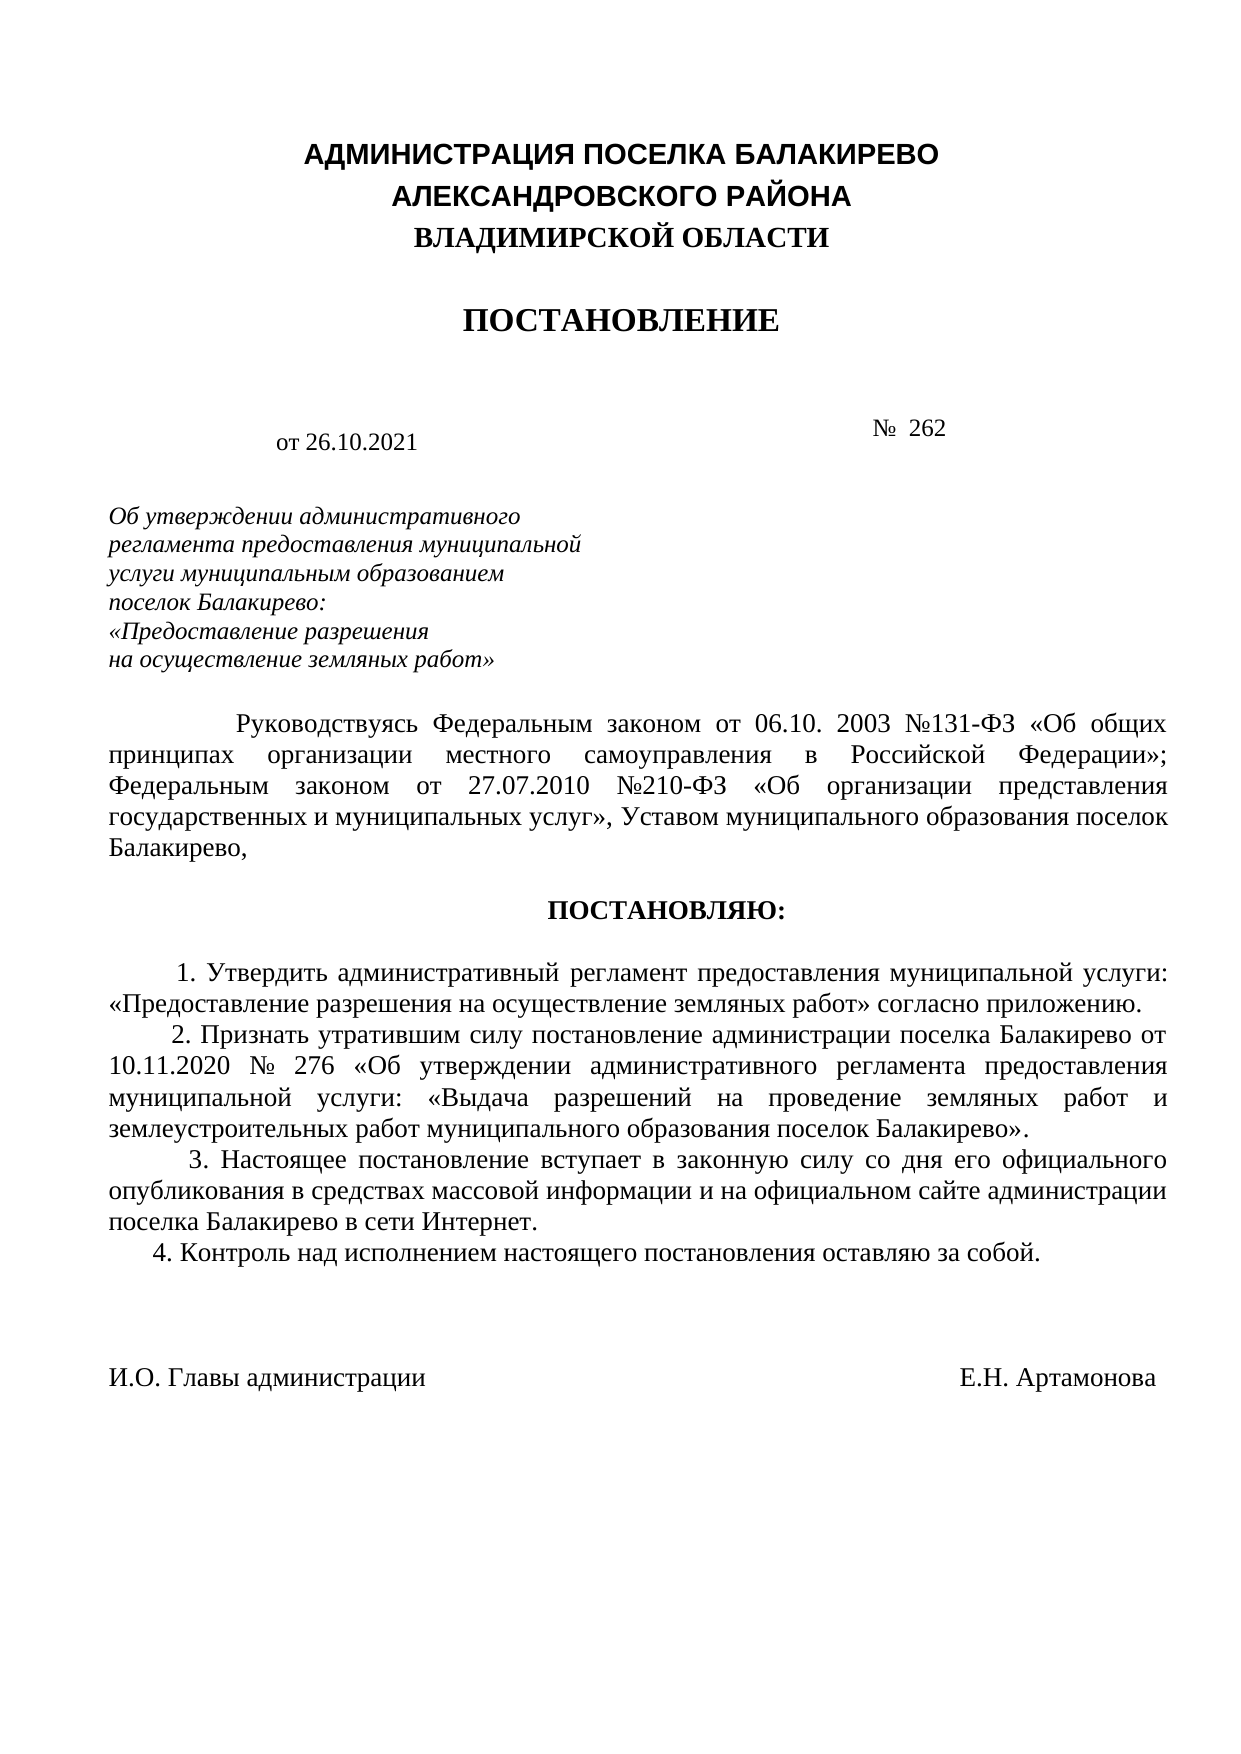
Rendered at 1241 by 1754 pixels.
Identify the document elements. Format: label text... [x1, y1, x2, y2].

text Об утверждении административного [108, 501, 1169, 529]
text 2. Признать утратившим силу постановление администрации поселка Балакирево от 10.11.2020 № 276 «Об утверждении административного регламента предоставления муниципальной услуги: «Выдача разрешений на проведение земляных работ и землеустроительных работ муниципального образования поселок Балакирево». [108, 1018, 1169, 1143]
text «Предоставление разрешения [108, 616, 1169, 644]
table_cell № 262 [615, 383, 1134, 501]
subtitle Руководствуясь Федеральным законом от 06.10. 2003 №131-ФЗ «Об общих принципах организации местного самоуправления в Российской Федерации»; Федеральным законом от 27.07.2010 №210-ФЗ «Об организации представления государственных и муниципальных услуг», Уставом муниципального образования поселок Балакирево, [108, 707, 1169, 863]
text И.О. Главы администрации Е.Н. Артамонова [108, 1361, 1169, 1392]
text ПОСТАНОВЛЯЮ: [108, 894, 1169, 925]
text поселок Балакирево: [108, 587, 1169, 616]
text 4. Контроль над исполнением настоящего постановления оставляю за собой. [108, 1236, 1169, 1267]
text 3. Настоящее постановление вступает в законную силу со дня его официального опубликования в средствах массовой информации и на официальном сайте администрации поселка Балакирево в сети Интернет. [108, 1143, 1169, 1236]
text на осуществление земляных работ» [108, 644, 1169, 673]
text 1. Утвердить административный регламент предоставления муниципальной услуги: «Предоставление разрешения на осуществление земляных работ» согласно приложению. [108, 956, 1169, 1018]
text услуги муниципальным образованием [108, 558, 1169, 587]
table_header АДМИНИСТРАЦИЯ ПОСЕЛКА БАЛАКИРЕВО АЛЕКСАНДРОВСКОГО РАЙОНА ВЛАДИМИРСКОЙ ОБЛАСТИ ПОСТАНОВЛЕНИЕ [108, 88, 1134, 383]
text регламента предоставления муниципальной [108, 529, 1169, 558]
table_cell от 26.10.2021 [108, 383, 615, 501]
